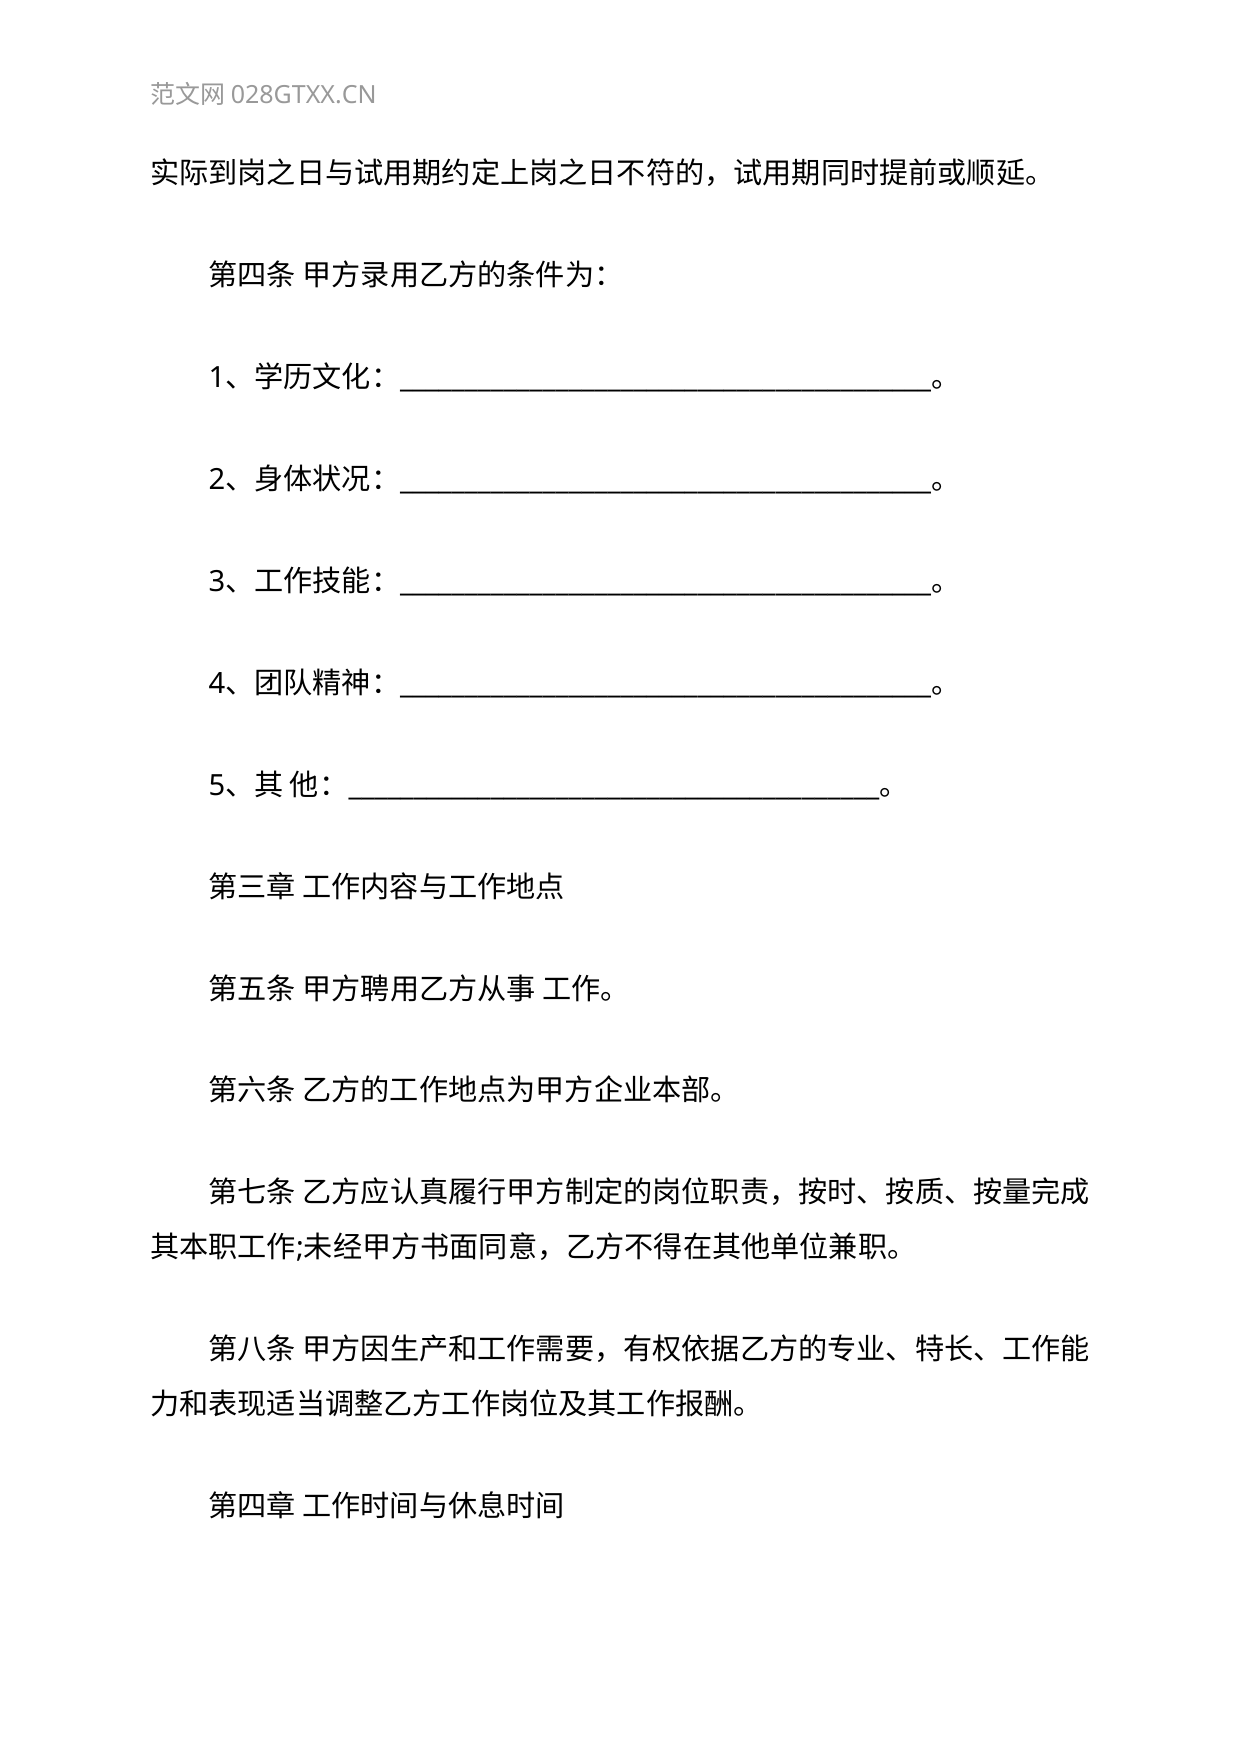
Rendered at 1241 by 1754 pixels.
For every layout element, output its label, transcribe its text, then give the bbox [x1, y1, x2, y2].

text 3、工作技能：_________________________________________。 [150, 557, 1090, 600]
text 4、团队精神：_________________________________________。 [150, 659, 1090, 702]
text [150, 150, 1090, 192]
text 第七条 乙方应认真履行甲方制定的岗位职责，按时、按质、按量完成其本职工作;未经甲方书面同意，乙方不得在其他单位兼职。 [150, 1169, 1090, 1266]
text 第四章 工作时间与休息时间 [150, 1482, 1090, 1524]
text 第四条 甲方录用乙方的条件为： [150, 252, 1090, 294]
text 第五条 甲方聘用乙方从事 工作。 [150, 965, 1090, 1007]
text 第三章 工作内容与工作地点 [150, 863, 1090, 906]
text 第八条 甲方因生产和工作需要，有权依据乙方的专业、特长、工作能力和表现适当调整乙方工作岗位及其工作报酬。 [150, 1326, 1090, 1423]
text 第六条 乙方的工作地点为甲方企业本部。 [150, 1067, 1090, 1109]
text 1、学历文化：_________________________________________。 [150, 353, 1090, 396]
text 5、其 他：_________________________________________。 [150, 761, 1090, 804]
text 2、身体状况：_________________________________________。 [150, 456, 1090, 498]
